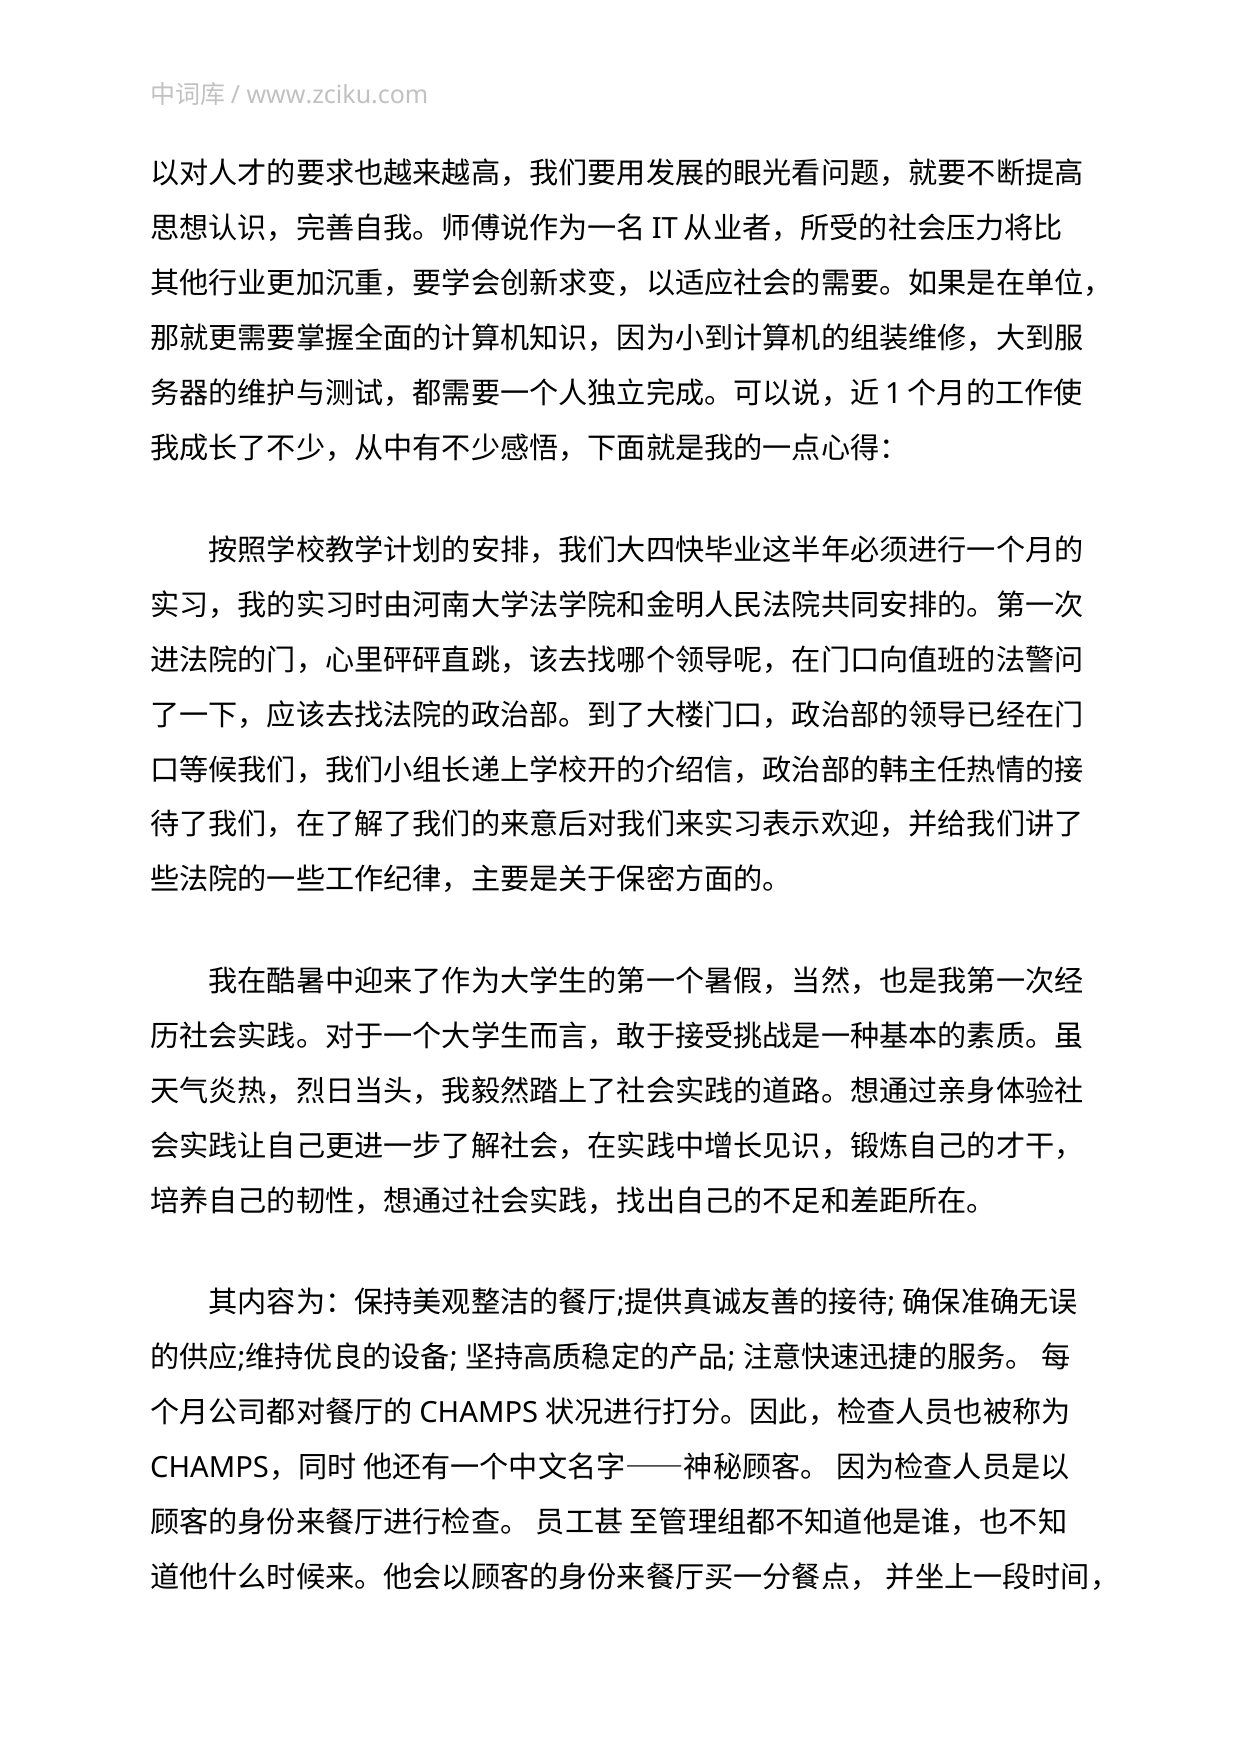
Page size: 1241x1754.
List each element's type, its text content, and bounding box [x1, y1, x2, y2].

text 我在酷暑中迎来了作为大学生的第一个暑假，当然，也是我第一次经历社会实践。对于一个大学生而言，敢于接受挑战是一种基本的素质。虽天气炎热，烈日当头，我毅然踏上了社会实践的道路。想通过亲身体验社会实践让自己更进一步了解社会，在实践中增长见识，锻炼自己的才干，培养自己的韧性，想通过社会实践，找出自己的不足和差距所在。 [150, 958, 1090, 1219]
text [150, 150, 1090, 467]
text 按照学校教学计划的安排，我们大四快毕业这半年必须进行一个月的实习，我的实习时由河南大学法学院和金明人民法院共同安排的。第一次进法院的门，心里砰砰直跳，该去找哪个领导呢，在门口向值班的法警问了一下，应该去找法院的政治部。到了大楼门口，政治部的领导已经在门口等候我们，我们小组长递上学校开的介绍信，政治部的韩主任热情的接待了我们，在了解了我们的来意后对我们来实习表示欢迎，并给我们讲了些法院的一些工作纪律，主要是关于保密方面的。 [150, 526, 1090, 898]
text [150, 1279, 1090, 1596]
